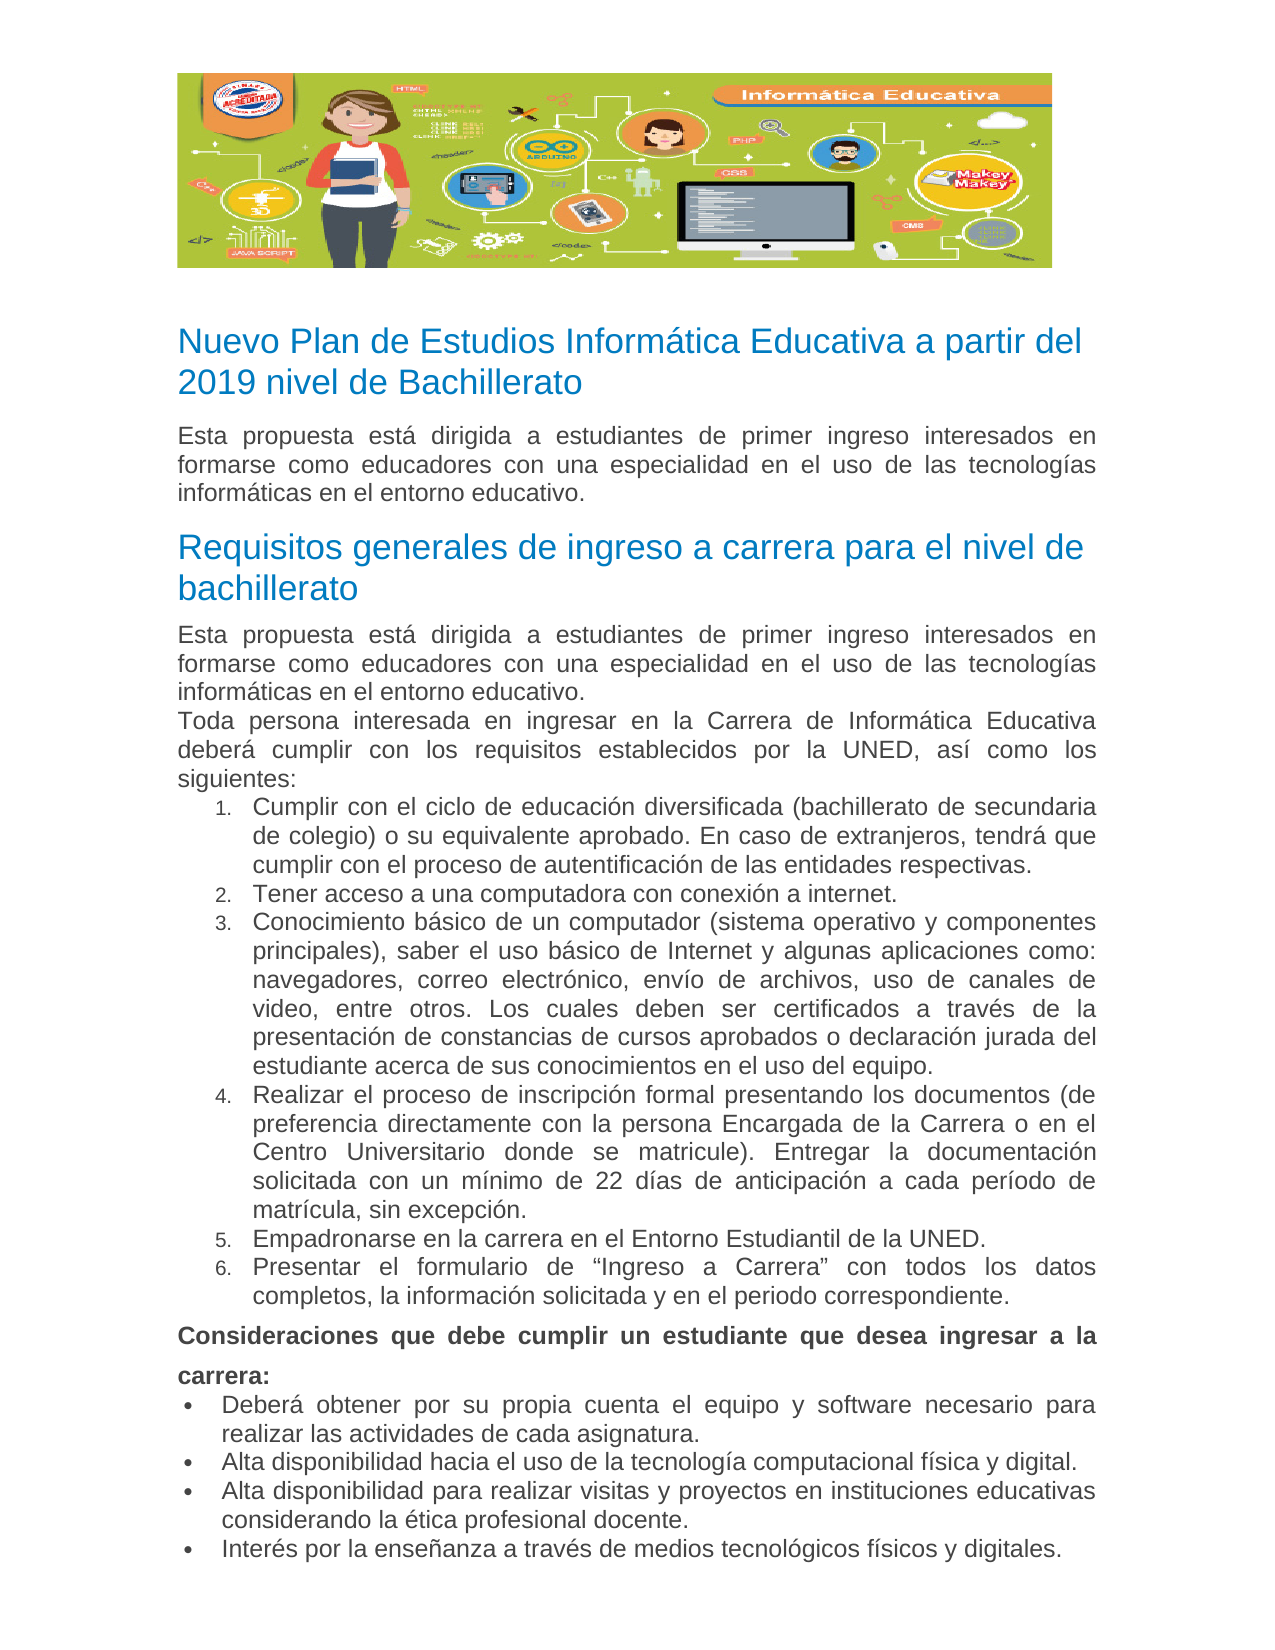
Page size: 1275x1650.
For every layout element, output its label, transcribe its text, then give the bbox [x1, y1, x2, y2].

list Conocimiento básico de un computador (sistema operativo y componentes principales), saber el uso básico de Internet y algunas aplicaciones como: navegadores, correo electrónico, envío de archivos, uso de canales de video, entre otros. Los cuales deben ser certificados a través de la presentación de constancias de cursos aprobados o declaración jurada del estudiante acerca de sus conocimientos en el uso del equipo. [215, 907, 1098, 1080]
text Esta propuesta está dirigida a estudiantes de primer ingreso interesados en formarse como educadores con una especialidad en el uso de las tecnologías informáticas en el entorno educativo. [177, 620, 1098, 706]
picture [177, 73, 1053, 268]
list Tener acceso a una computadora con conexión a internet. [215, 879, 1098, 907]
text Esta propuesta está dirigida a estudiantes de primer ingreso interesados en formarse como educadores con una especialidad en el uso de las tecnologías informáticas en el entorno educativo. [177, 421, 1098, 507]
text Consideraciones que debe cumplir un estudiante que desea ingresar a la carrera: [177, 1310, 1098, 1390]
list Interés por la enseñanza a través de medios tecnológicos físicos y digitales. [184, 1534, 1098, 1562]
text Toda persona interesada en ingresar en la Carrera de Informática Educativa deberá cumplir con los requisitos establecidos por la UNED, así como los siguientes: [177, 706, 1098, 792]
list Empadronarse en la carrera en el Entorno Estudiantil de la UNED. [215, 1224, 1098, 1252]
subtitle Nuevo Plan de Estudios Informática Educativa a partir del 2019 nivel de Bachillerato [177, 321, 1098, 402]
list Alta disponibilidad hacia el uso de la tecnología computacional física y digital. [184, 1447, 1098, 1476]
subtitle Requisitos generales de ingreso a carrera para el nivel de bachillerato [177, 526, 1098, 607]
list Cumplir con el ciclo de educación diversificada (bachillerato de secundaria de colegio) o su equivalente aprobado. En caso de extranjeros, tendrá que cumplir con el proceso de autentificación de las entidades respectivas. [215, 792, 1098, 879]
list Alta disponibilidad para realizar visitas y proyectos en instituciones educativas considerando la ética profesional docente. [184, 1476, 1098, 1534]
list Presentar el formulario de “Ingreso a Carrera” con todos los datos completos, la información solicitada y en el periodo correspondiente. [215, 1252, 1098, 1310]
list Deberá obtener por su propia cuenta el equipo y software necesario para realizar las actividades de cada asignatura. [184, 1390, 1098, 1447]
list Realizar el proceso de inscripción formal presentando los documentos (de preferencia directamente con la persona Encargada de la Carrera o en el Centro Universitario donde se matricule). Entregar la documentación solicitada con un mínimo de 22 días de anticipación a cada período de matrícula, sin excepción. [215, 1080, 1098, 1224]
